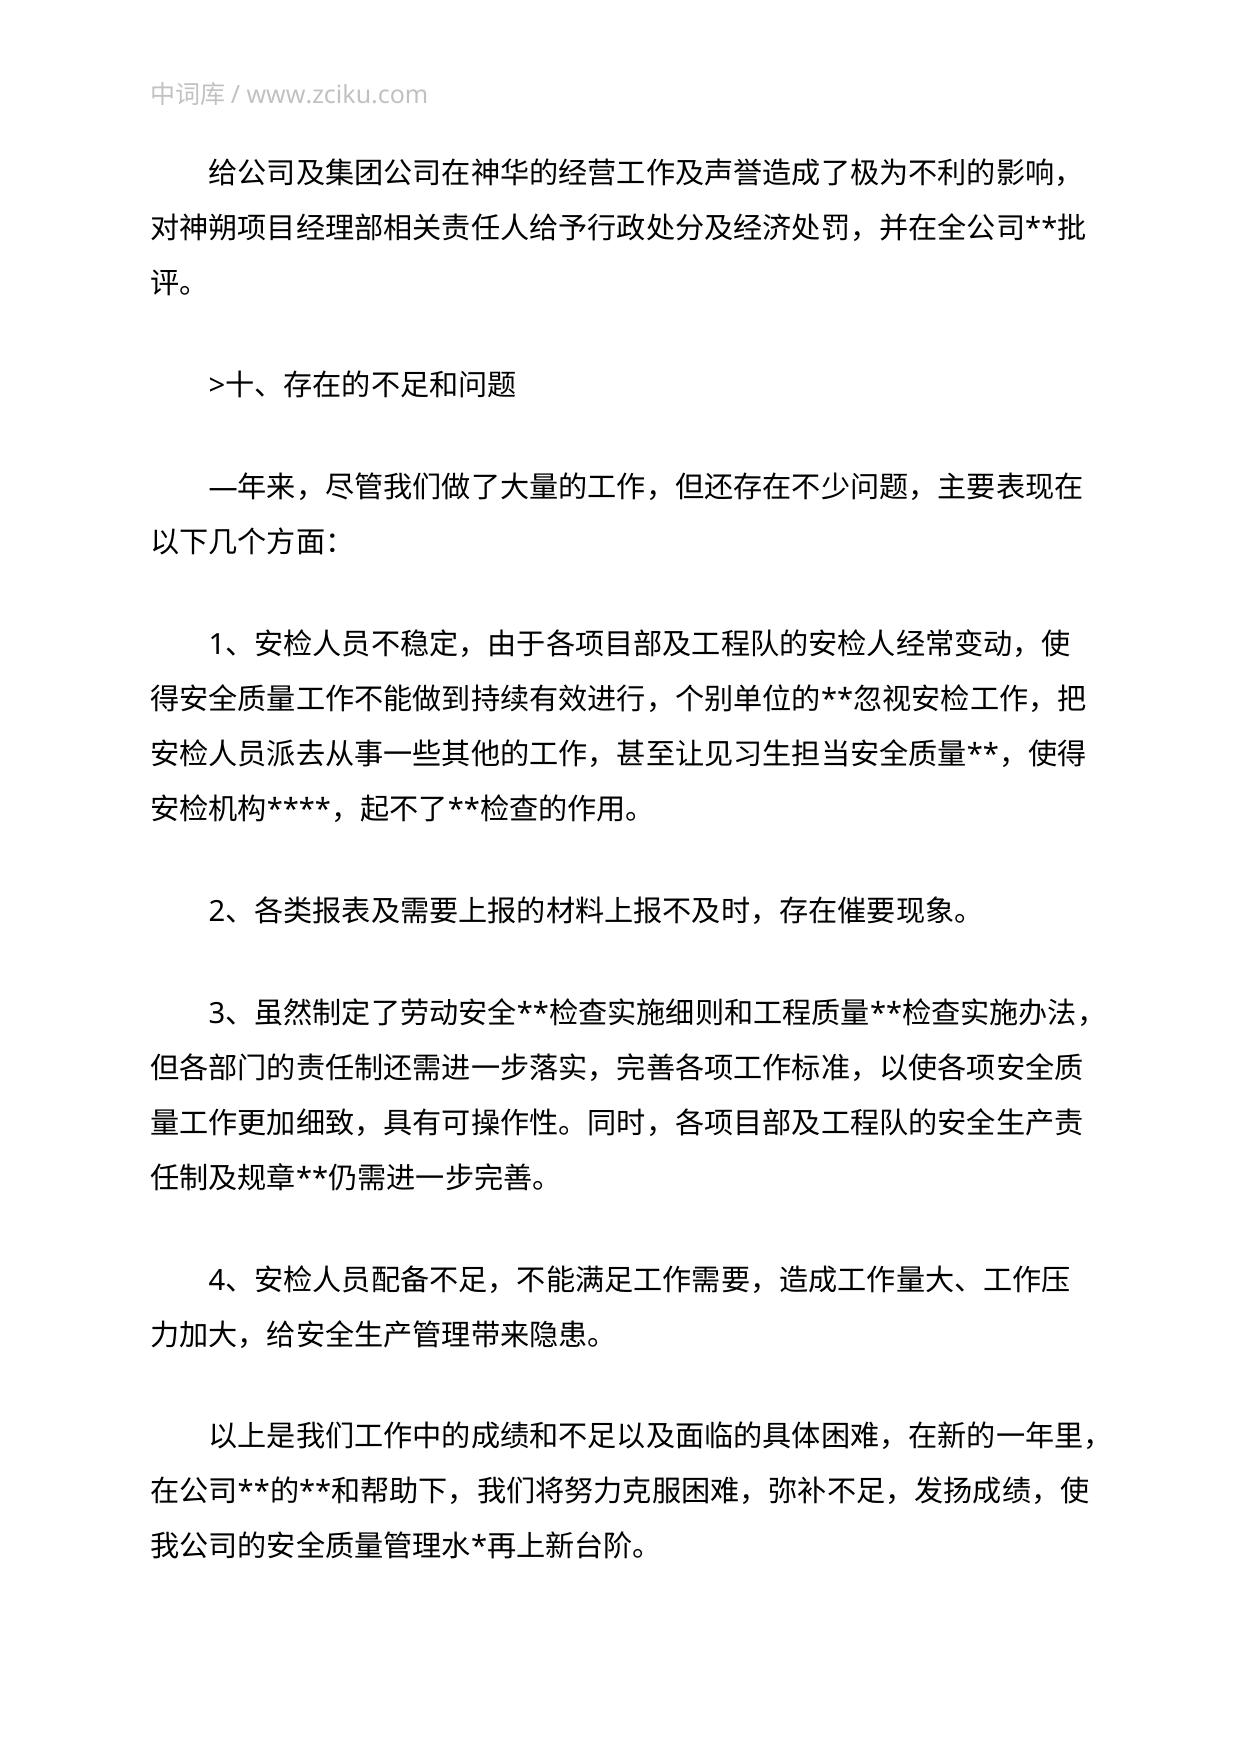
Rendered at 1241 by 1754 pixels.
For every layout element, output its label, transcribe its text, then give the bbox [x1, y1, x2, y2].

text 1、安检人员不稳定，由于各项目部及工程队的安检人经常变动，使得安全质量工作不能做到持续有效进行，个别单位的**忽视安检工作，把安检人员派去从事一些其他的工作，甚至让见习生担当安全质量**，使得安检机构****，起不了**检查的作用。 [150, 620, 1090, 828]
text >十、存在的不足和问题 [150, 362, 1090, 404]
text 以上是我们工作中的成绩和不足以及面临的具体困难，在新的一年里，在公司**的**和帮助下，我们将努力克服困难，弥补不足，发扬成绩，使我公司的安全质量管理水*再上新台阶。 [150, 1413, 1090, 1565]
text —年来，尽管我们做了大量的工作，但还存在不少问题，主要表现在以下几个方面： [150, 464, 1090, 561]
text 给公司及集团公司在神华的经营工作及声誉造成了极为不利的影响，对神朔项目经理部相关责任人给予行政处分及经济处罚，并在全公司**批评。 [150, 150, 1090, 302]
text 3、虽然制定了劳动安全**检查实施细则和工程质量**检查实施办法，但各部门的责任制还需进一步落实，完善各项工作标准，以使各项安全质量工作更加细致，具有可操作性。同时，各项目部及工程队的安全生产责任制及规章**仍需进一步完善。 [150, 989, 1090, 1197]
text 4、安检人员配备不足，不能满足工作需要，造成工作量大、工作压力加大，给安全生产管理带来隐患。 [150, 1256, 1090, 1353]
text 2、各类报表及需要上报的材料上报不及时，存在催要现象。 [150, 887, 1090, 930]
